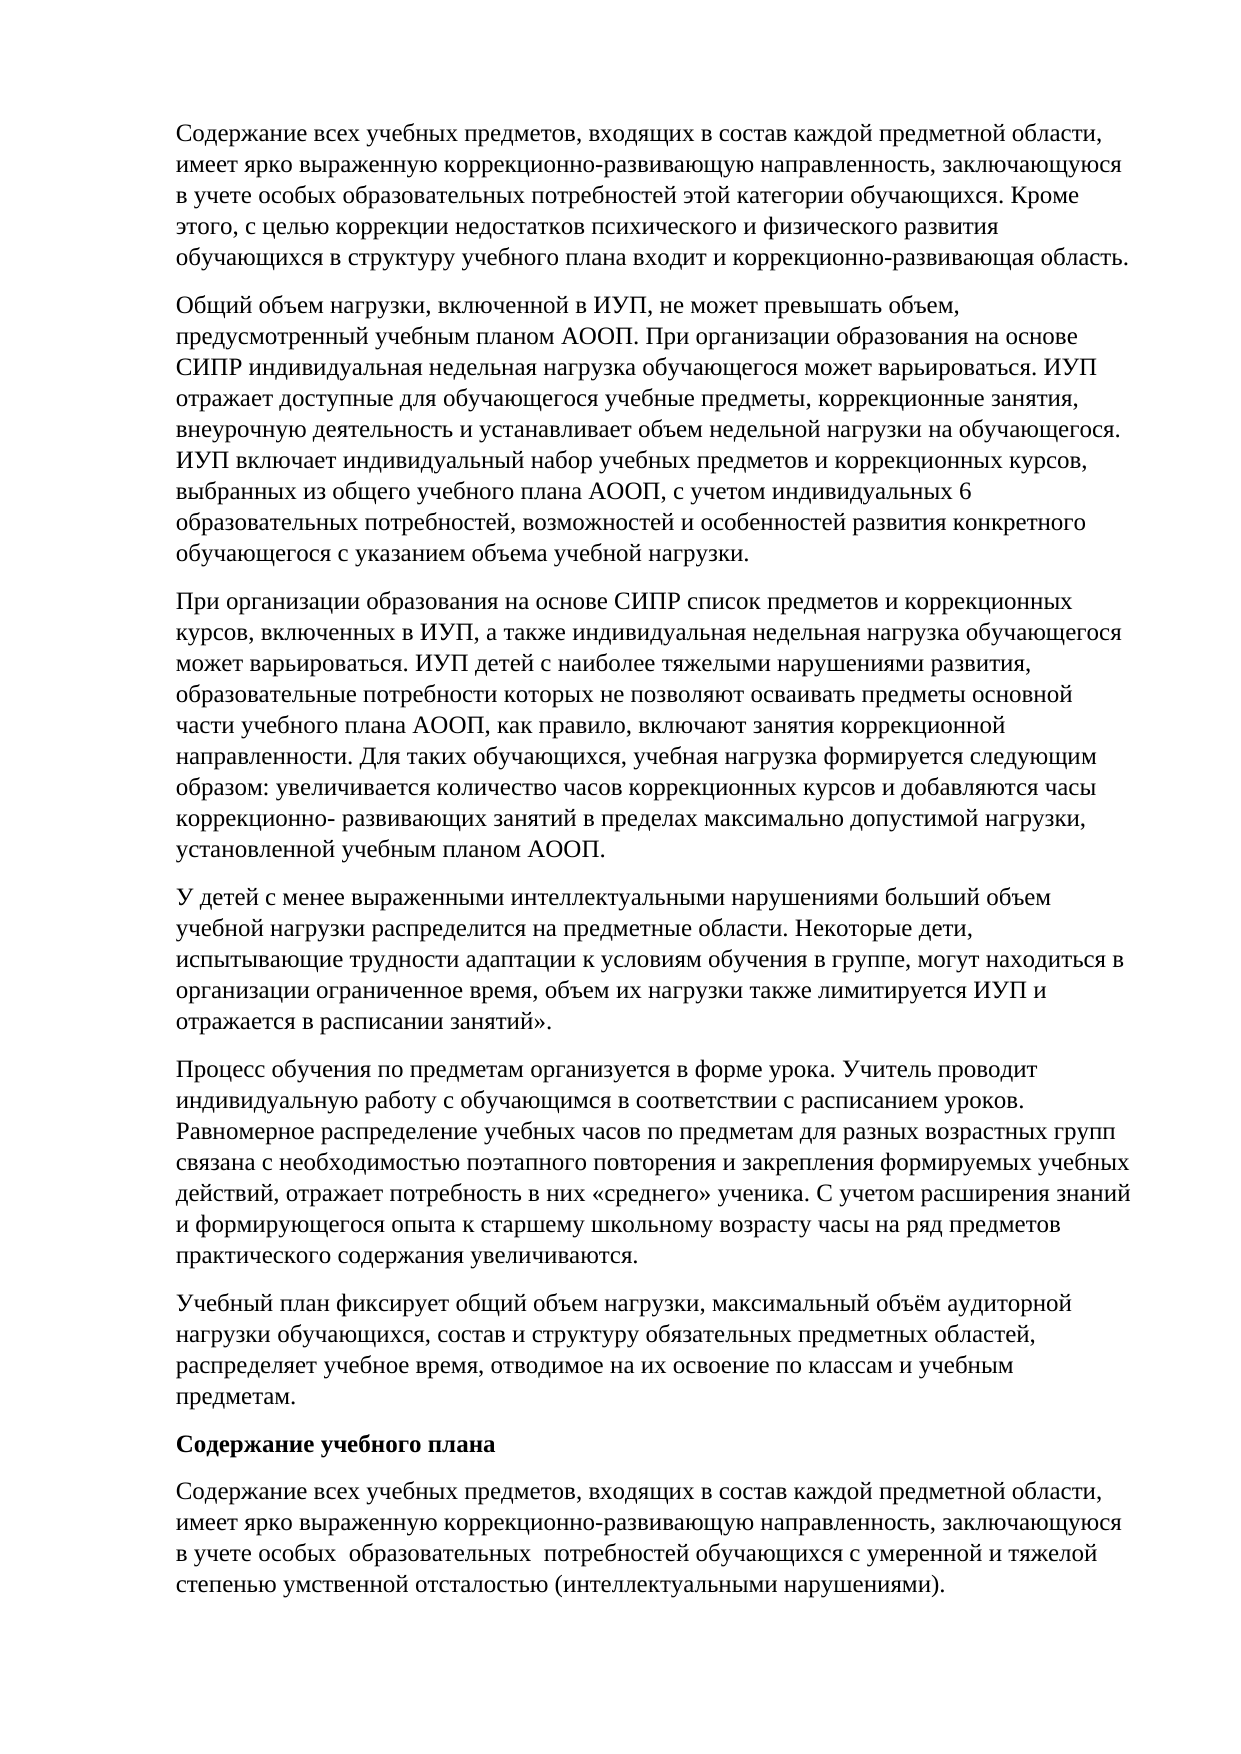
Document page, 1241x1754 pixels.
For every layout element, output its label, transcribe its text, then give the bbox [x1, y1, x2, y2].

text Содержание всех учебных предметов, входящих в состав каждой предметной области, имеет ярко выраженную коррекционно-развивающую направленность, заключающуюся в учете особых образовательных потребностей обучающихся с умеренной и тяжелой степенью умственной отсталостью (интеллектуальными нарушениями). [176, 1476, 1135, 1598]
text Процесс обучения по предметам организуется в форме урока. Учитель проводит индивидуальную работу с обучающимся в соответствии с расписанием уроков. Равномерное распределение учебных часов по предметам для разных возрастных групп связана с необходимостью поэтапного повторения и закрепления формируемых учебных действий, отражает потребность в них «среднего» ученика. С учетом расширения знаний и формирующегося опыта к старшему школьному возрасту часы на ряд предметов практического содержания увеличиваются. [176, 1054, 1135, 1269]
text При организации образования на основе СИПР список предметов и коррекционных курсов, включенных в ИУП, а также индивидуальная недельная нагрузка обучающегося может варьироваться. ИУП детей с наиболее тяжелыми нарушениями развития, образовательные потребности которых не позволяют осваивать предметы основной части учебного плана АООП, как правило, включают занятия коррекционной направленности. Для таких обучающихся, учебная нагрузка формируется следующим образом: увеличивается количество часов коррекционных курсов и добавляются часы коррекционно- развивающих занятий в пределах максимально допустимой нагрузки, установленной учебным планом АООП. [176, 586, 1135, 863]
text Содержание учебного плана [176, 1429, 1135, 1457]
text Общий объем нагрузки, включенной в ИУП, не может превышать объем, предусмотренный учебным планом АООП. При организации образования на основе СИПР индивидуальная недельная нагрузка обучающегося может варьироваться. ИУП отражает доступные для обучающегося учебные предметы, коррекционные занятия, внеурочную деятельность и устанавливает объем недельной нагрузки на обучающегося. ИУП включает индивидуальный набор учебных предметов и коррекционных курсов, выбранных из общего учебного плана АООП, с учетом индивидуальных 6 образовательных потребностей, возможностей и особенностей развития конкретного обучающегося с указанием объема учебной нагрузки. [176, 290, 1135, 567]
text Содержание всех учебных предметов, входящих в состав каждой предметной области, имеет ярко выраженную коррекционно-развивающую направленность, заключающуюся в учете особых образовательных потребностей этой категории обучающихся. Кроме этого, с целью коррекции недостатков психического и физического развития обучающихся в структуру учебного плана входит и коррекционно-развивающая область. [176, 118, 1135, 271]
text У детей с менее выраженными интеллектуальными нарушениями больший объем учебной нагрузки распределится на предметные области. Некоторые дети, испытывающие трудности адаптации к условиям обучения в группе, могут находиться в организации ограниченное время, объем их нагрузки также лимитируется ИУП и отражается в расписании занятий». [176, 882, 1135, 1035]
text Учебный план фиксирует общий объем нагрузки, максимальный объём аудиторной нагрузки обучающихся, состав и структуру обязательных предметных областей, распределяет учебное время, отводимое на их освоение по классам и учебным предметам. [176, 1288, 1135, 1410]
